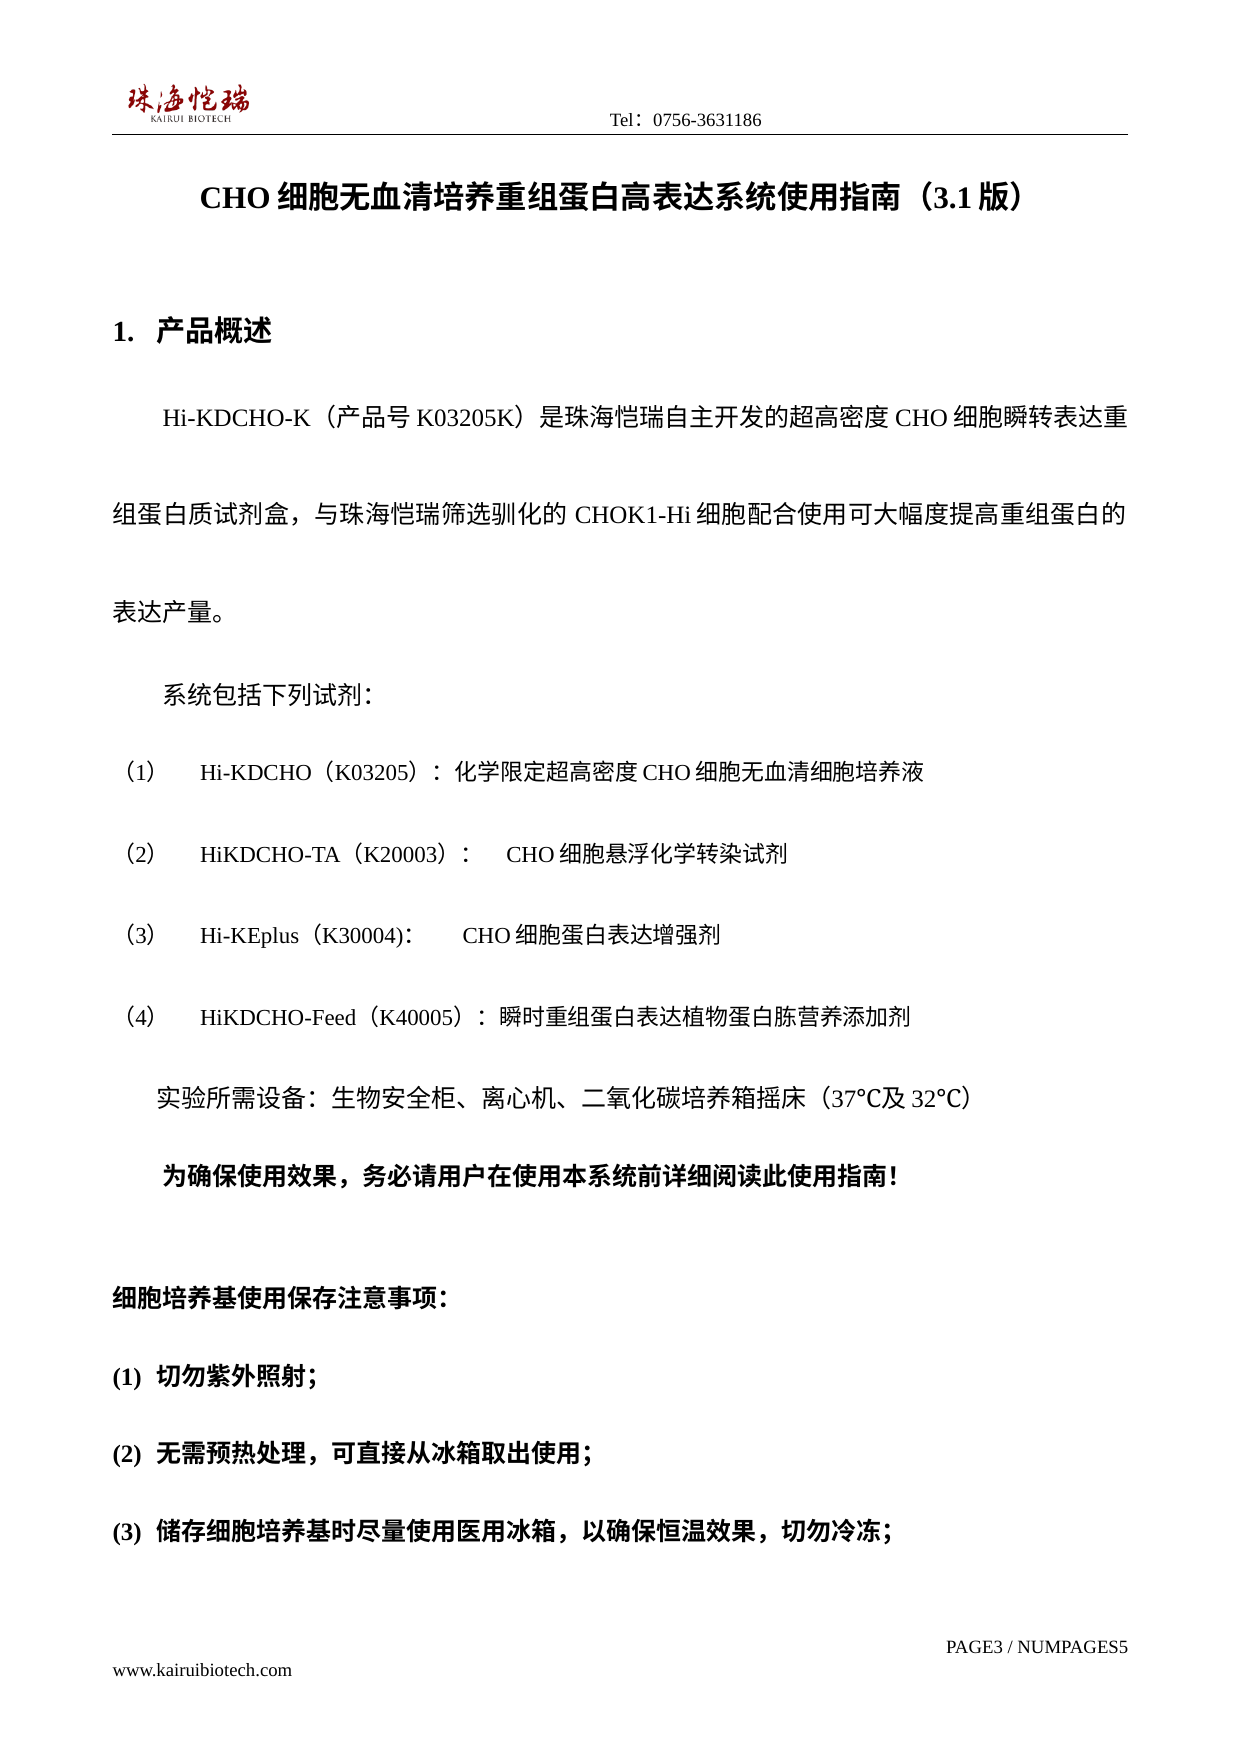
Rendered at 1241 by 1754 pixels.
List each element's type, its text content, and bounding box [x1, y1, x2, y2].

list Hi-KDCHO（K03205）：化学限定超高密度CHO细胞无血清细胞培养液 [112, 738, 1128, 803]
list 无需预热处理，可直接从冰箱取出使用； [112, 1419, 1128, 1484]
text 系统包括下列试剂： [112, 661, 1128, 726]
title CHO细胞无血清培养重组蛋白高表达系统使用指南（3.1版） [112, 162, 1128, 227]
picture [112, 73, 264, 127]
subtitle 产品概述 [112, 296, 1128, 361]
text 为确保使用效果，务必请用户在使用本系统前详细阅读此使用指南！ [112, 1142, 1128, 1207]
list 储存细胞培养基时尽量使用医用冰箱，以确保恒温效果，切勿冷冻； [112, 1497, 1128, 1562]
text 实验所需设备：生物安全柜、离心机、二氧化碳培养箱摇床（37℃及32℃） [112, 1064, 1128, 1129]
text Hi-KDCHO-K（产品号K03205K）是珠海恺瑞自主开发的超高密度CHO细胞瞬转表达重组蛋白质试剂盒，与珠海恺瑞筛选驯化的CHOK1-Hi细胞配合使用可大幅度提高重组蛋白的表达产量。 [112, 383, 1128, 643]
list HiKDCHO-TA（K20003）： CHO细胞悬浮化学转染试剂 [112, 820, 1128, 885]
list 切勿紫外照射； [112, 1342, 1128, 1407]
list Hi-KEplus（K30004)： CHO细胞蛋白表达增强剂 [112, 901, 1128, 966]
list HiKDCHO-Feed（K40005）：瞬时重组蛋白表达植物蛋白胨营养添加剂 [112, 983, 1128, 1048]
text 细胞培养基使用保存注意事项： [112, 1264, 1128, 1329]
